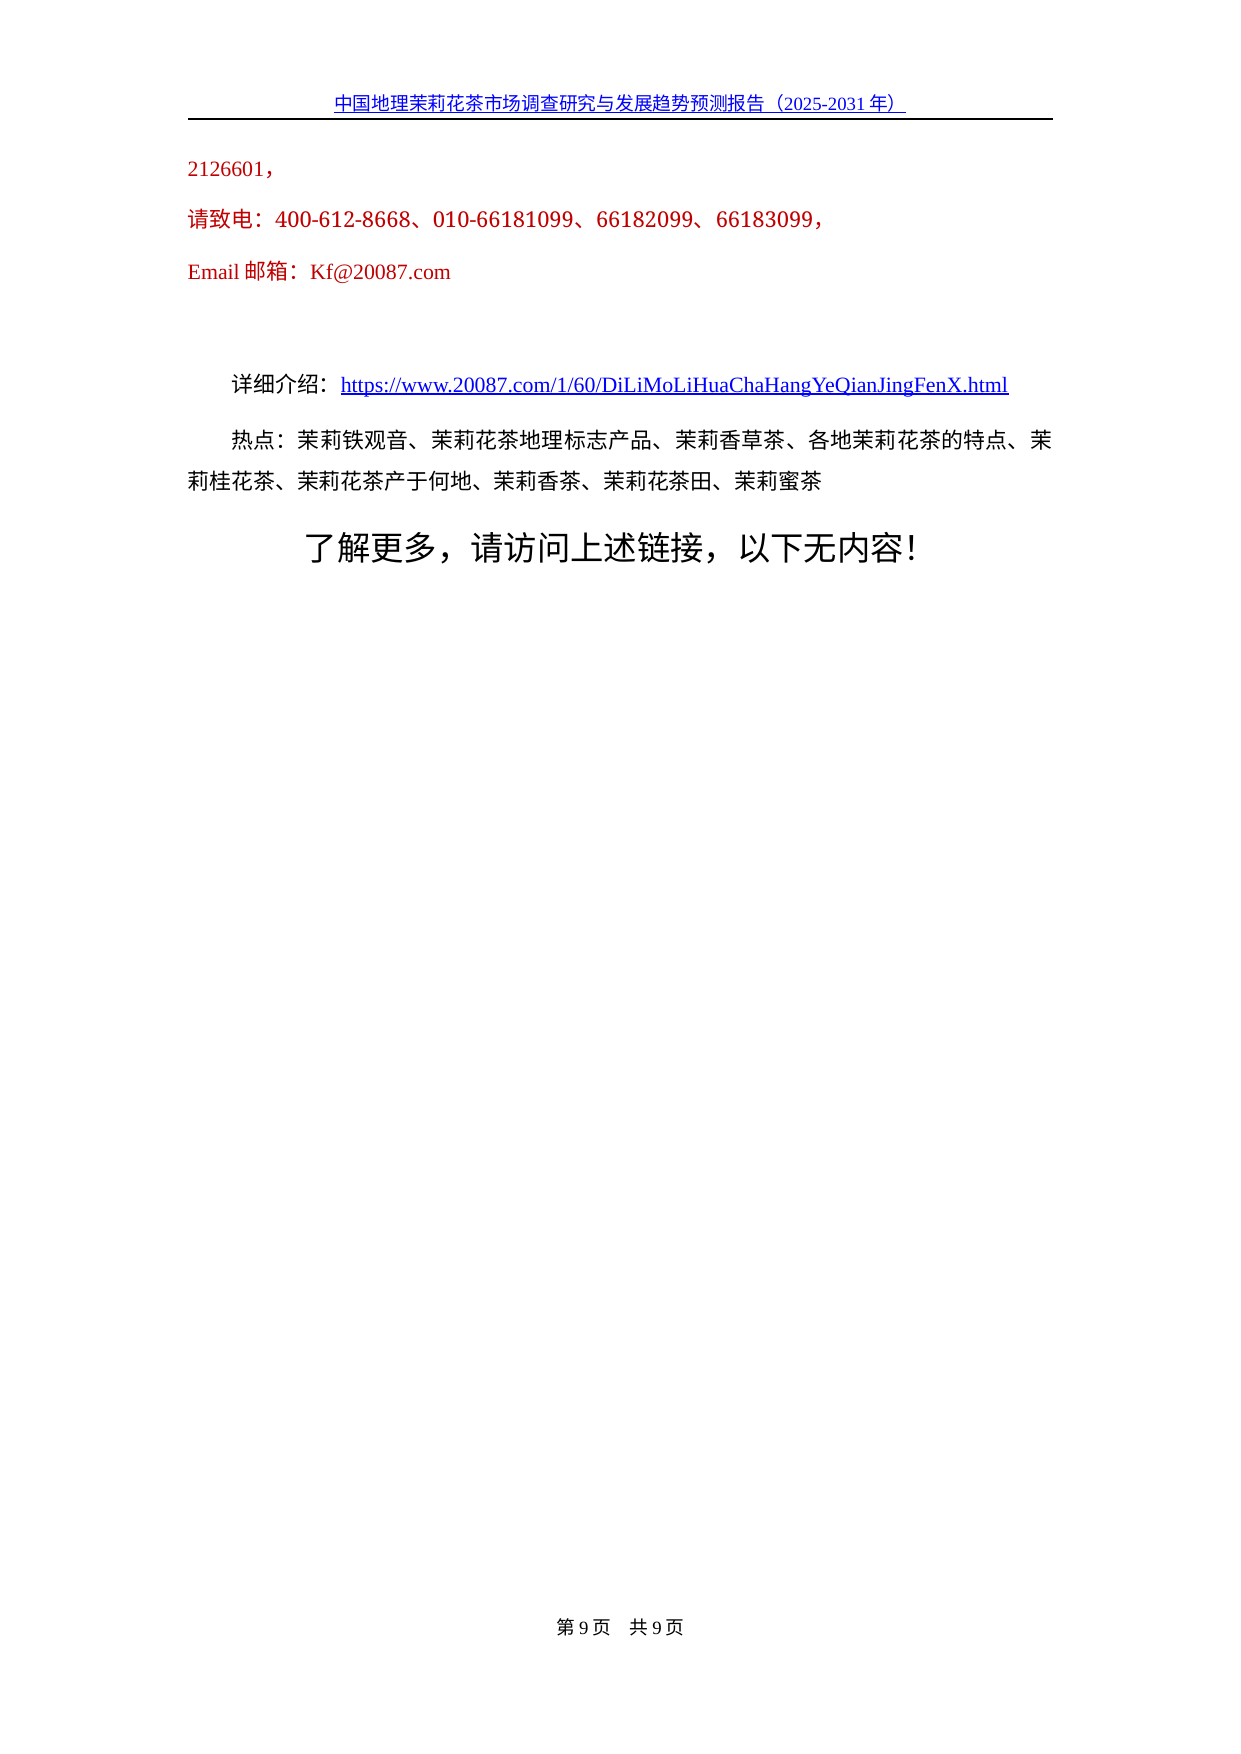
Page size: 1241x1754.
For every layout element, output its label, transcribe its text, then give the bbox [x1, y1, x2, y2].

text 请致电：400-612-8668、010-66181099、66182099、66183099， [187, 202, 1053, 234]
title 了解更多，请访问上述链接，以下无内容！ [187, 514, 1053, 579]
text 详细介绍：https://www.20087.com/1/60/DiLiMoLiHuaChaHangYeQianJingFenX.html [187, 366, 1053, 399]
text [187, 150, 1053, 183]
text Email邮箱：Kf@20087.com [187, 253, 1053, 286]
text 热点：茉莉铁观音、茉莉花茶地理标志产品、茉莉香草茶、各地茉莉花茶的特点、茉莉桂花茶、茉莉花茶产于何地、茉莉香茶、茉莉花茶田、茉莉蜜茶 [187, 423, 1053, 496]
